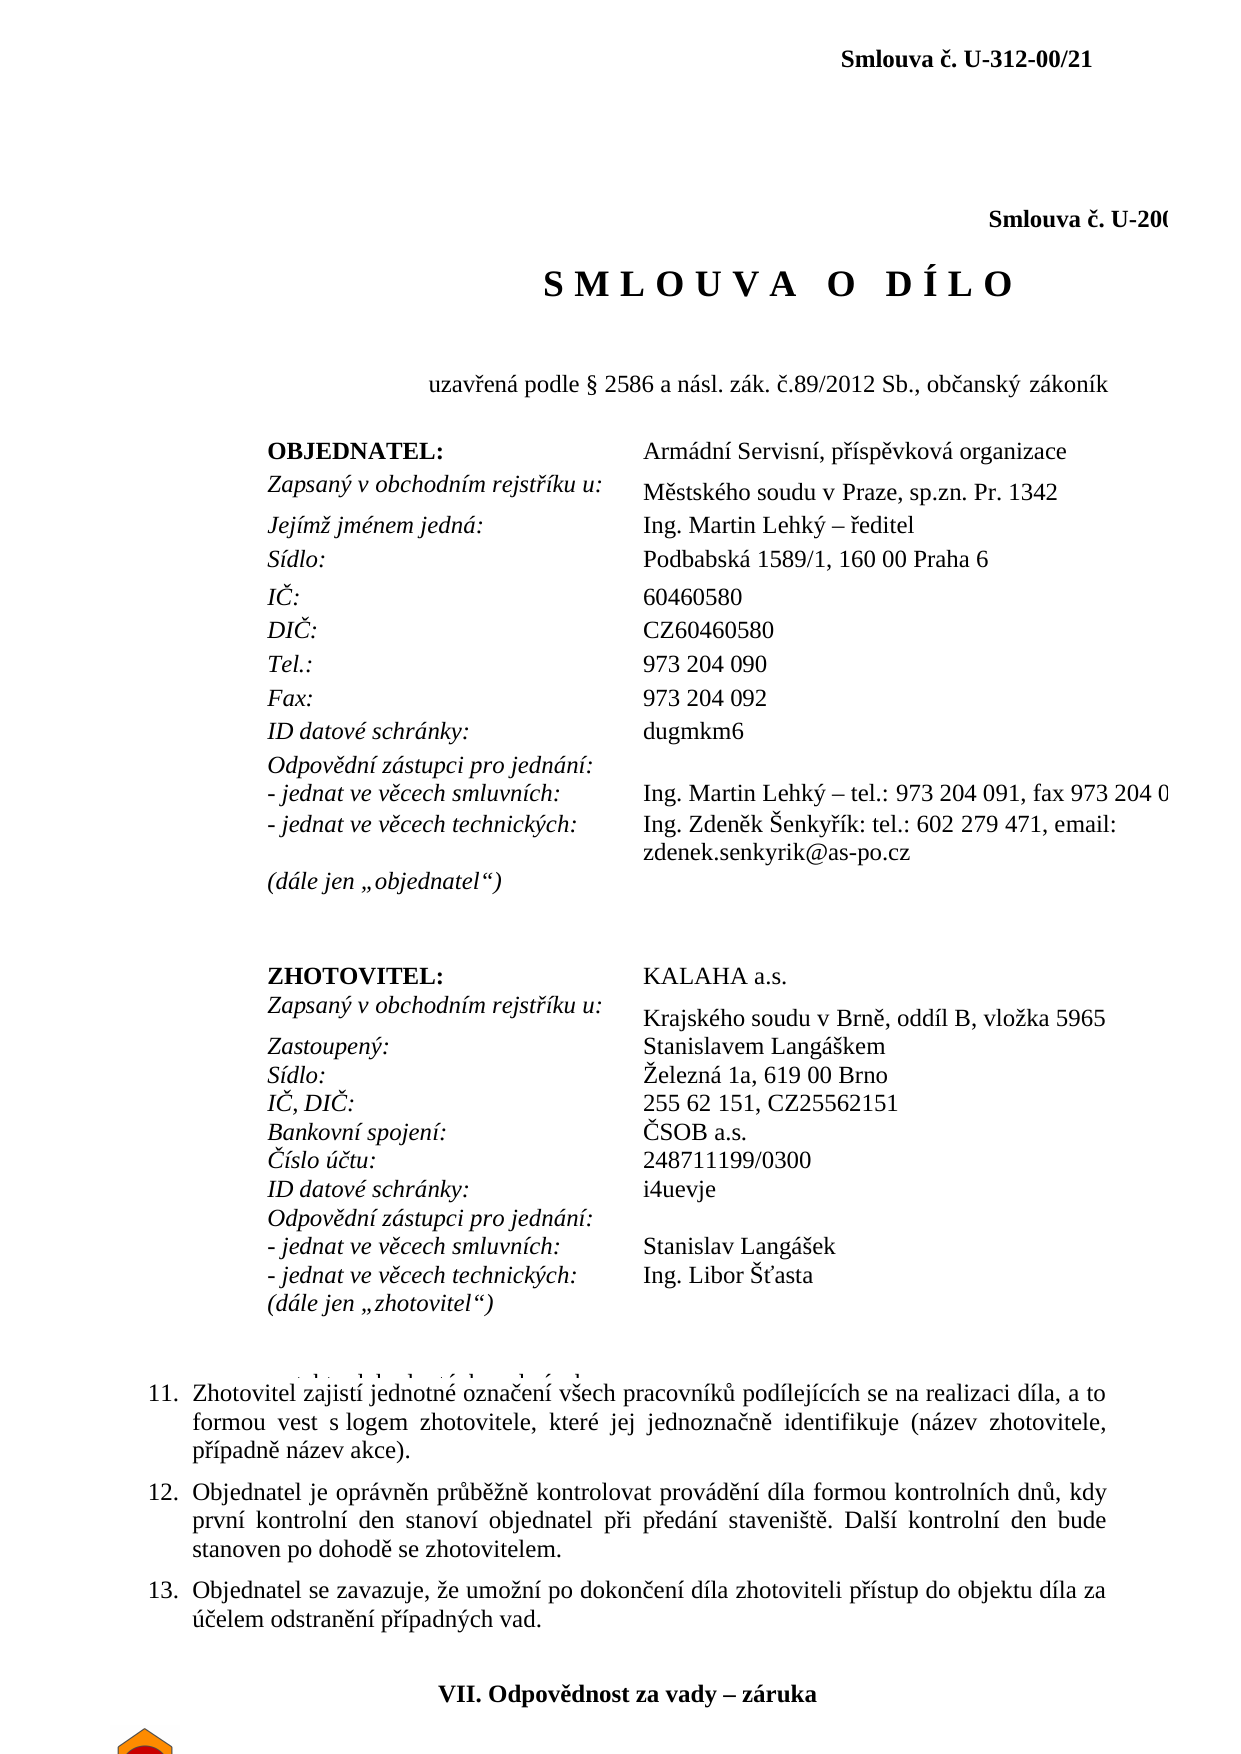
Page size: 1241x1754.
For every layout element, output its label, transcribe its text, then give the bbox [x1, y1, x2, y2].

picture [109, 1725, 180, 1754]
list Objednatel je oprávněn průběžně kontrolovat provádění díla formou kontrolních dnů, kdy první kontrolní den stanoví objednatel při předání staveniště. Další kontrolní den bude stanoven po dohodě se zhotovitelem. [148, 1477, 1107, 1563]
subtitle VIi. Odpovědnost za vady – záruka [148, 1679, 1107, 1708]
list Zhotovitel zajistí jednotné označení všech pracovníků podílejících se na realizaci díla, a to formou vest s logem zhotovitele, které jej jednoznačně identifikuje (název zhotovitele, případně název akce). [148, 1378, 1107, 1464]
list Objednatel se zavazuje, že umožní po dokončení díla zhotoviteli přístup do objektu díla za účelem odstranění případných vad. [148, 1576, 1107, 1633]
